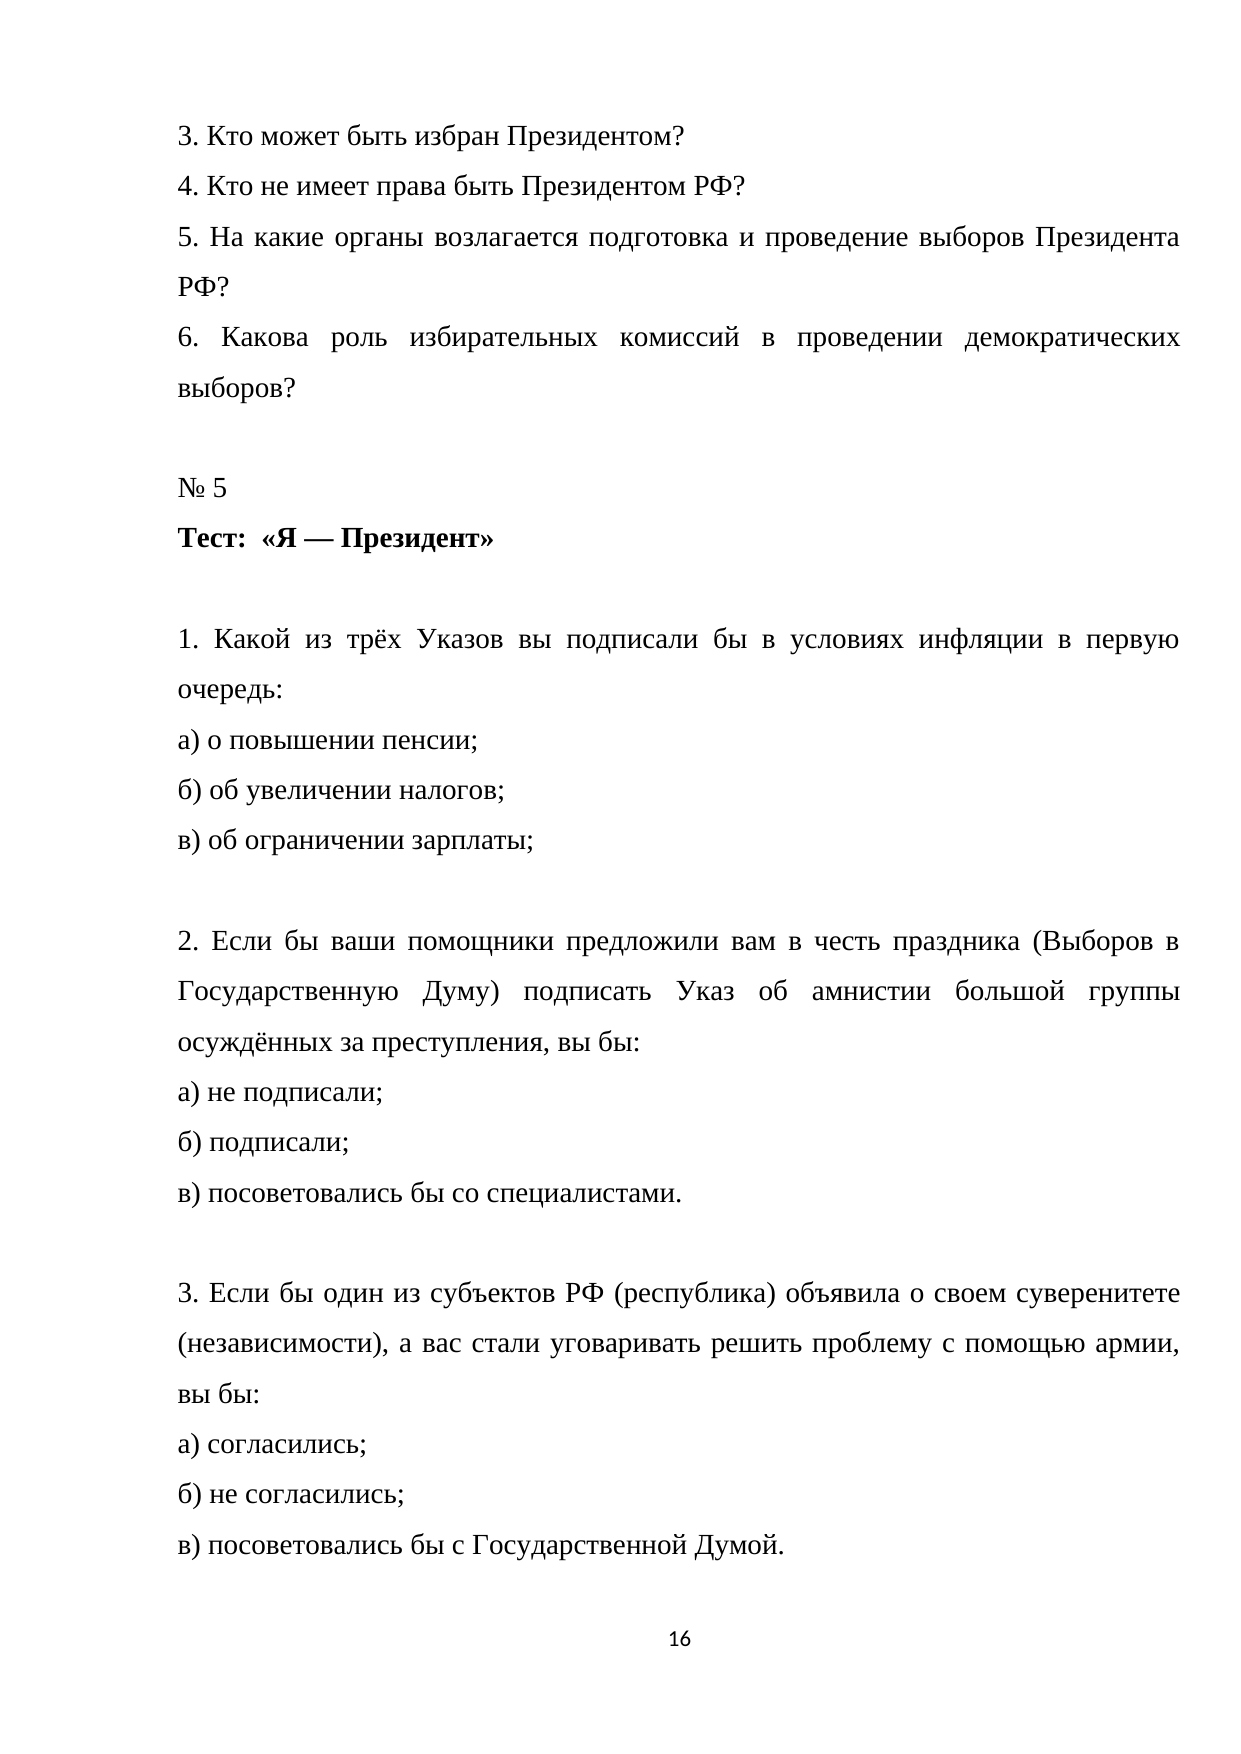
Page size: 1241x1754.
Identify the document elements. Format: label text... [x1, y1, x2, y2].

text 6. Какова роль избирательных комиссий в проведении демократических выборов? [177, 319, 1181, 403]
text 5. На какие органы возлагается подготовка и проведение выборов Президента РФ? [177, 219, 1181, 303]
text б) не согласились; [177, 1477, 1181, 1510]
text б) об увеличении налогов; [177, 772, 1181, 806]
text в) посоветовались бы со специалистами. [177, 1175, 1181, 1208]
text а) согласились; [177, 1426, 1181, 1460]
text 3. Если бы один из субъектов РФ (республика) объявила о своем суверенитете (независимости), а вас стали уговаривать решить проблему с помощью армии, вы бы: [177, 1275, 1181, 1409]
text 2. Если бы ваши помощники предложили вам в честь праздника (Выборов в Государственную Думу) подписать Указ об амнистии большой группы осуждённых за преступления, вы бы: [177, 923, 1181, 1057]
text 3. Кто может быть избран Президентом? [177, 118, 1181, 152]
text 1. Какой из трёх Указов вы подписали бы в условиях инфляции в первую очередь: [177, 621, 1181, 705]
text а) о повышении пенсии; [177, 722, 1181, 755]
text в) об ограничении зарплаты; [177, 822, 1181, 856]
text а) не подписали; [177, 1074, 1181, 1108]
text № 5 [177, 470, 1181, 504]
text 4. Кто не имеет права быть Президентом РФ? [177, 168, 1181, 202]
text б) подписали; [177, 1124, 1181, 1158]
text Тест: «Я — Президент» [177, 521, 1181, 554]
text в) посоветовались бы с Государственной Думой. [177, 1527, 1181, 1560]
